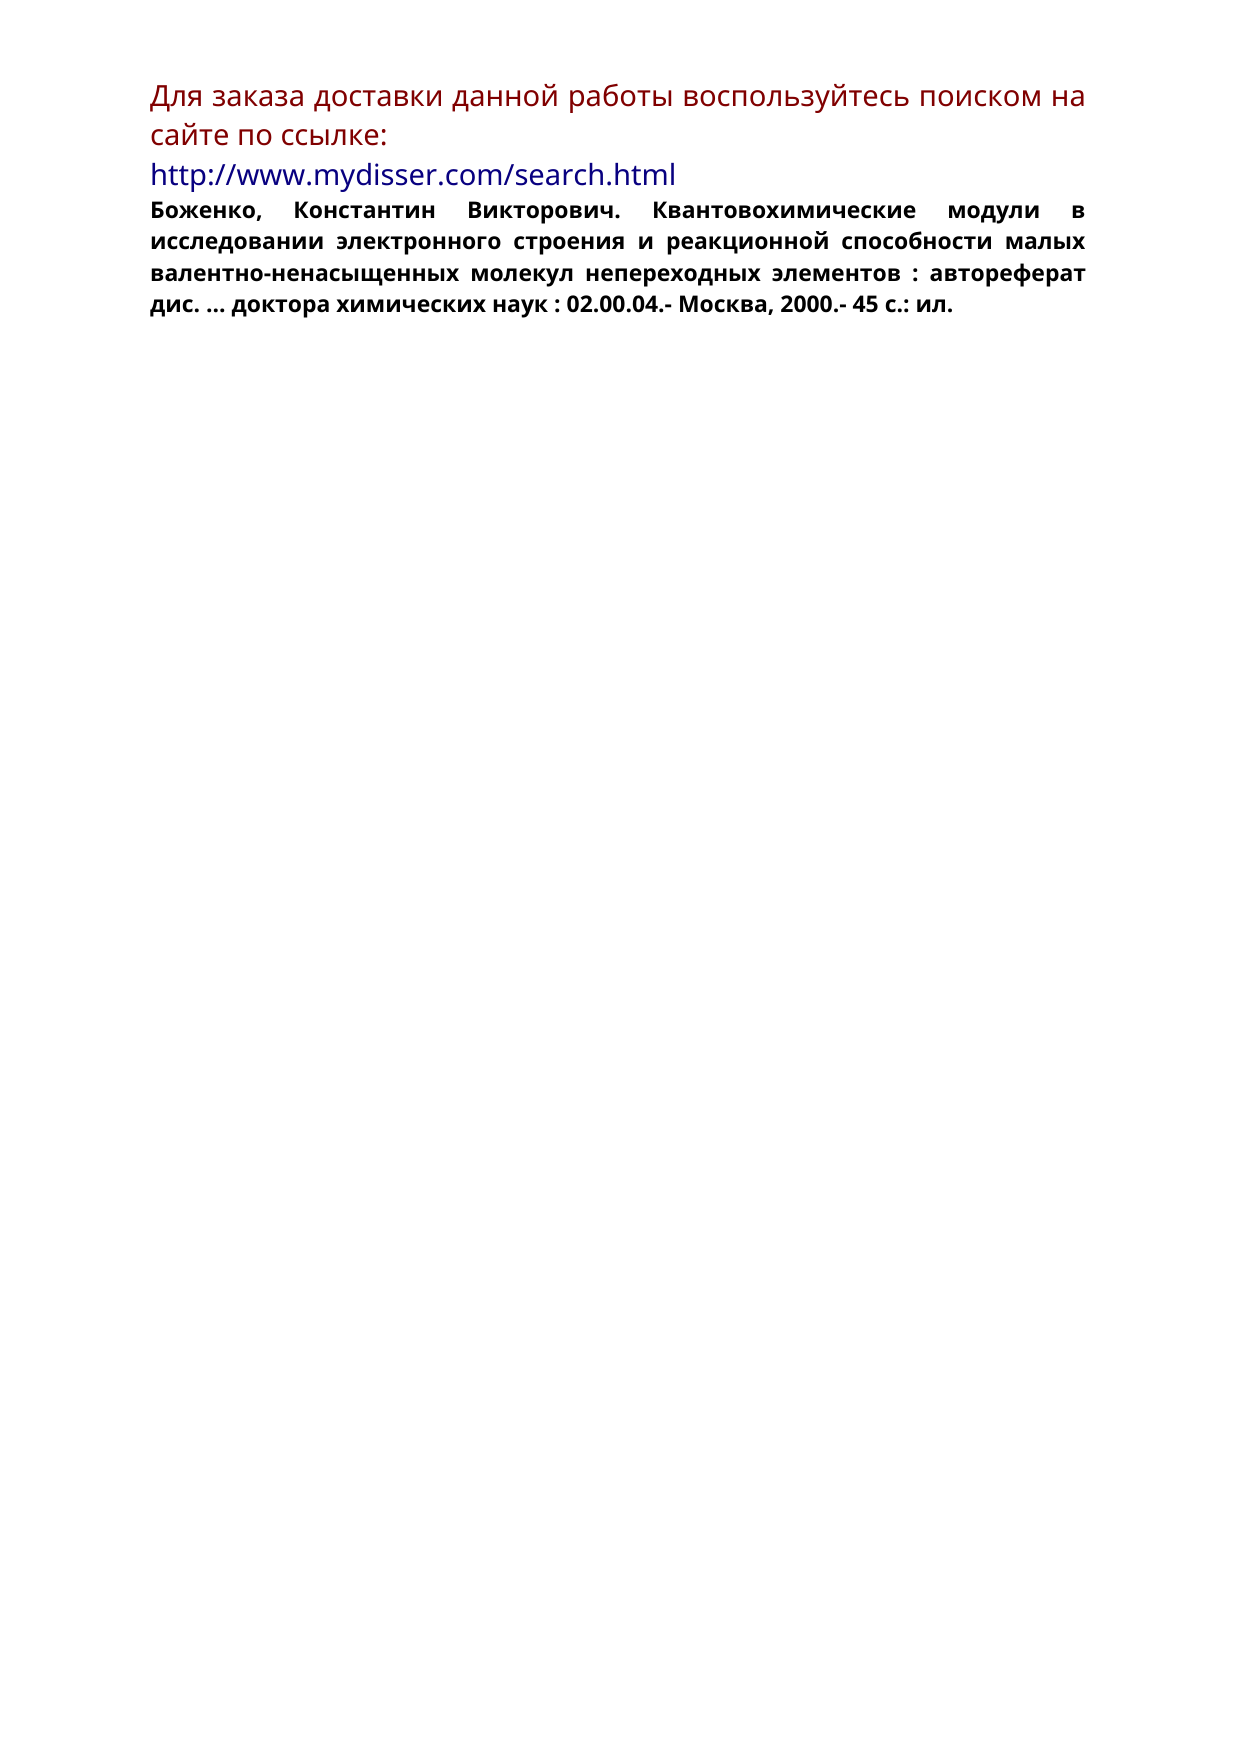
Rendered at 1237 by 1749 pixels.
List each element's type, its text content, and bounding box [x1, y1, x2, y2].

text Боженко, Константин Викторович. Квантовохимические модули в исследовании электронного строения и реакционной способности малых валентно-ненасыщенных молекул непереходных элементов : автореферат дис. ... доктора химических наук : 02.00.04.- Москва, 2000.- 45 с.: ил. [150, 194, 1086, 319]
